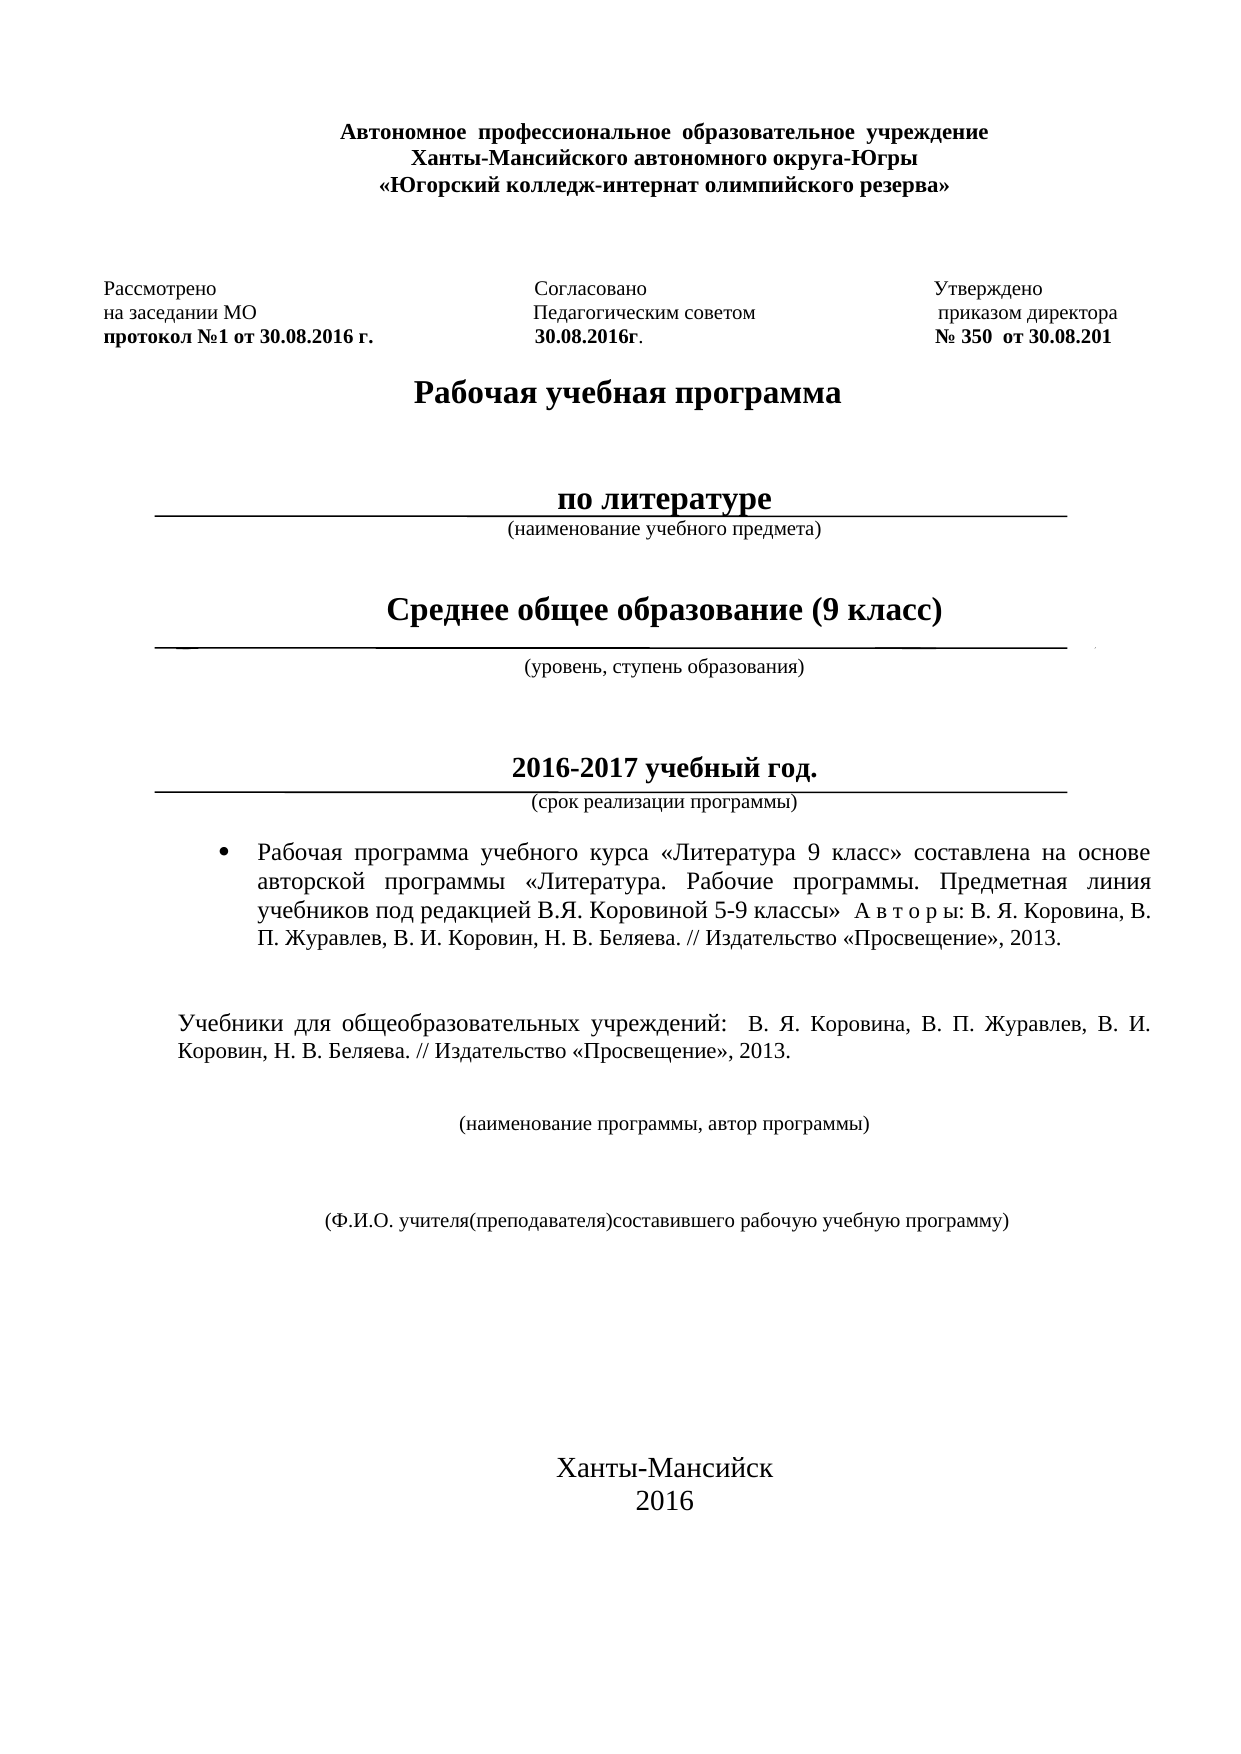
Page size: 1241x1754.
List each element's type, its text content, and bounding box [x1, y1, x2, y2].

text на заседании МО Педагогическим советом приказом директора [103, 300, 1152, 324]
text Учебники для общеобразовательных учреждений: В. Я. Коровина, В. П. Журавлев, В. И. Коровин, Н. В. Беляева. // Издательство «Просвещение», 2013. [177, 1008, 1152, 1064]
text Среднее общее образование (9 класс) [177, 589, 1152, 627]
text Рассмотрено Согласовано Утверждено [103, 276, 1152, 300]
text протокол №1 от 30.08.2016 г. 30.08.2016г. № 350 от 30.08.201 [103, 324, 1152, 348]
text «Югорский колледж-интернат олимпийского резерва» [177, 171, 1152, 197]
text Рабочая учебная программа [103, 372, 1152, 411]
list Рабочая программа учебного курса «Литература 9 класс» составлена на основе авторской программы «Литература. Рабочие программы. Предметная линия учебников под редакцией В.Я. Коровиной 5-9 классы» А в т о р ы: В. Я. Коровина, В. П. Журавлев, В. И. Коровин, Н. В. Беляева. // Издательство «Просвещение», 2013. [219, 837, 1152, 950]
text по литературе [177, 478, 1152, 516]
text (срок реализации программы) [177, 789, 1152, 813]
text 2016-2017 учебный год. [177, 751, 1152, 784]
text Ханты-Мансийского автономного округа-Югры [177, 144, 1152, 171]
text (Ф.И.О. учителя(преподавателя)составившего рабочую учебную программу) [177, 1207, 1152, 1232]
text 2016 [177, 1483, 1152, 1517]
text Автономное профессиональное образовательное учреждение [177, 118, 1152, 144]
text (уровень, ступень образования) [177, 654, 1152, 678]
text Ханты-Мансийск [177, 1450, 1152, 1483]
text (наименование учебного предмета) [177, 516, 1152, 540]
text (наименование программы, автор программы) [177, 1111, 1152, 1135]
